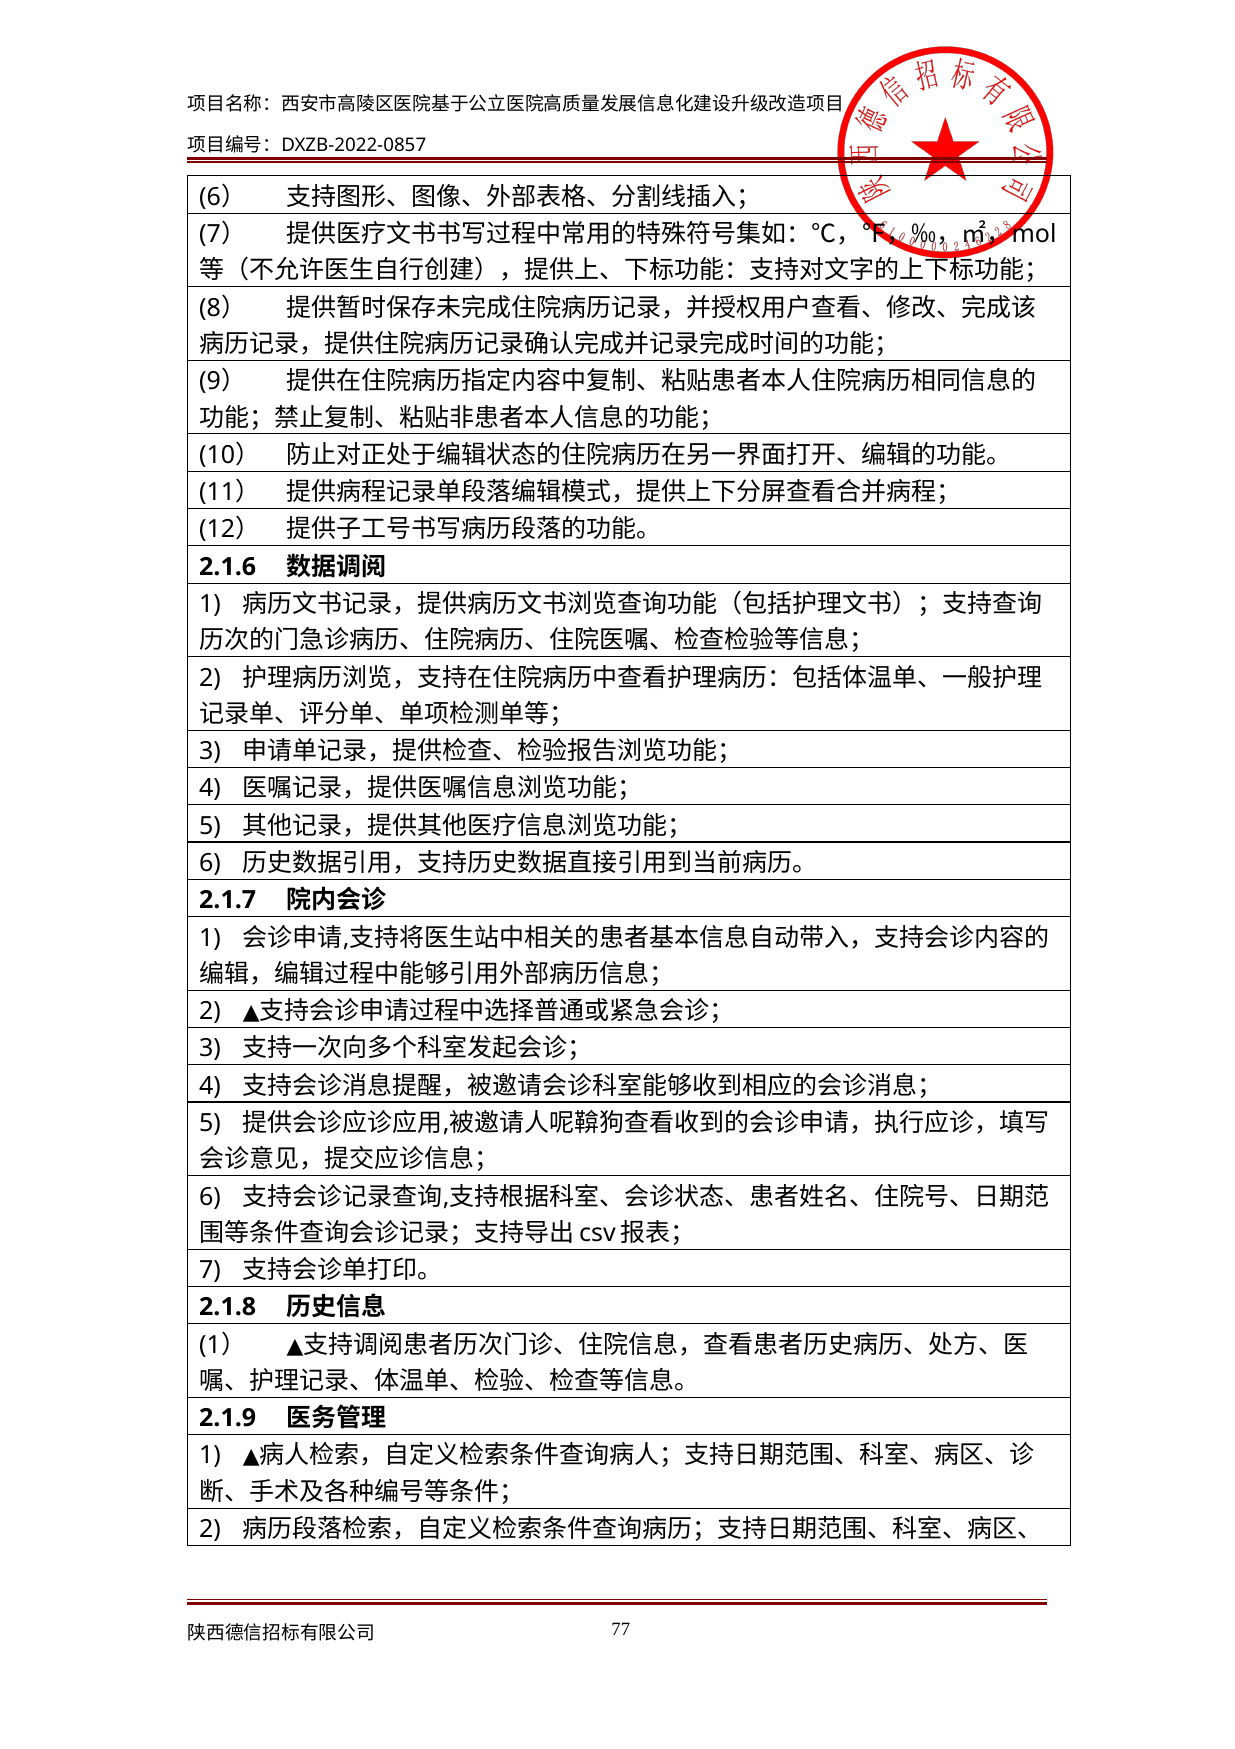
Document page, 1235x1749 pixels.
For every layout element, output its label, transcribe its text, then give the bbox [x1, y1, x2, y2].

table_cell ▲病人检索，自定义检索条件查询病人；支持日期范围、科室、病区、诊断、手术及各种编号等条件； [188, 1435, 1070, 1507]
table_cell 防止对正处于编辑状态的住院病历在另一界面打开、编辑的功能。 [188, 434, 1070, 471]
table_cell 支持会诊记录查询,支持根据科室、会诊状态、患者姓名、住院号、日期范围等条件查询会诊记录；支持导出csv报表； [188, 1176, 1070, 1248]
table_cell 其他记录，提供其他医疗信息浏览功能； [188, 805, 1070, 841]
table_cell 提供会诊应诊应用,被邀请人呢鞥狗查看收到的会诊申请，执行应诊，填写会诊意见，提交应诊信息； [188, 1103, 1070, 1175]
table_cell 支持图形、图像、外部表格、分割线插入； [188, 176, 1070, 213]
table_cell 支持一次向多个科室发起会诊； [188, 1028, 1070, 1064]
table_cell 历史数据引用，支持历史数据直接引用到当前病历。 [188, 843, 1070, 879]
table_cell 数据调阅 [188, 546, 1070, 582]
table_cell 会诊申请,支持将医生站中相关的患者基本信息自动带入，支持会诊内容的编辑，编辑过程中能够引用外部病历信息； [188, 917, 1070, 989]
table_cell 提供病程记录单段落编辑模式，提供上下分屏查看合并病程； [188, 472, 1070, 508]
picture [835, 43, 1057, 175]
table_cell 历史信息 [188, 1287, 1070, 1323]
table_cell 医务管理 [188, 1398, 1070, 1434]
table_cell 提供在住院病历指定内容中复制、粘贴患者本人住院病历相同信息的功能；禁止复制、粘贴非患者本人信息的功能； [188, 361, 1070, 433]
table_cell 提供子工号书写病历段落的功能。 [188, 509, 1070, 545]
table_cell ▲支持调阅患者历次门诊、住院信息，查看患者历史病历、处方、医嘱、护理记录、体温单、检验、检查等信息。 [188, 1324, 1070, 1397]
table_cell 提供暂时保存未完成住院病历记录，并授权用户查看、修改、完成该病历记录，提供住院病历记录确认完成并记录完成时间的功能； [188, 287, 1070, 360]
table_cell 院内会诊 [188, 880, 1070, 916]
table_cell 支持会诊单打印。 [188, 1250, 1070, 1286]
table_cell ▲支持会诊申请过程中选择普通或紧急会诊； [188, 991, 1070, 1027]
table_cell 提供医疗文书书写过程中常用的特殊符号集如：℃，℉，‰，㎡，mol等（不允许医生自行创建），提供上、下标功能：支持对文字的上下标功能； [188, 214, 1070, 286]
table_cell 支持会诊消息提醒，被邀请会诊科室能够收到相应的会诊消息； [188, 1065, 1070, 1101]
table_cell 护理病历浏览，支持在住院病历中查看护理病历：包括体温单、一般护理记录单、评分单、单项检测单等； [188, 657, 1070, 729]
table_cell 病历文书记录，提供病历文书浏览查询功能（包括护理文书）；支持查询历次的门急诊病历、住院病历、住院医嘱、检查检验等信息； [188, 584, 1070, 656]
table_cell 病历段落检索，自定义检索条件查询病历；支持日期范围、科室、病区、诊断、手术、文书类型及段落内容等条件。 [188, 1509, 1070, 1545]
table_cell 申请单记录，提供检查、检验报告浏览功能； [188, 731, 1070, 767]
table_cell 医嘱记录，提供医嘱信息浏览功能； [188, 768, 1070, 804]
